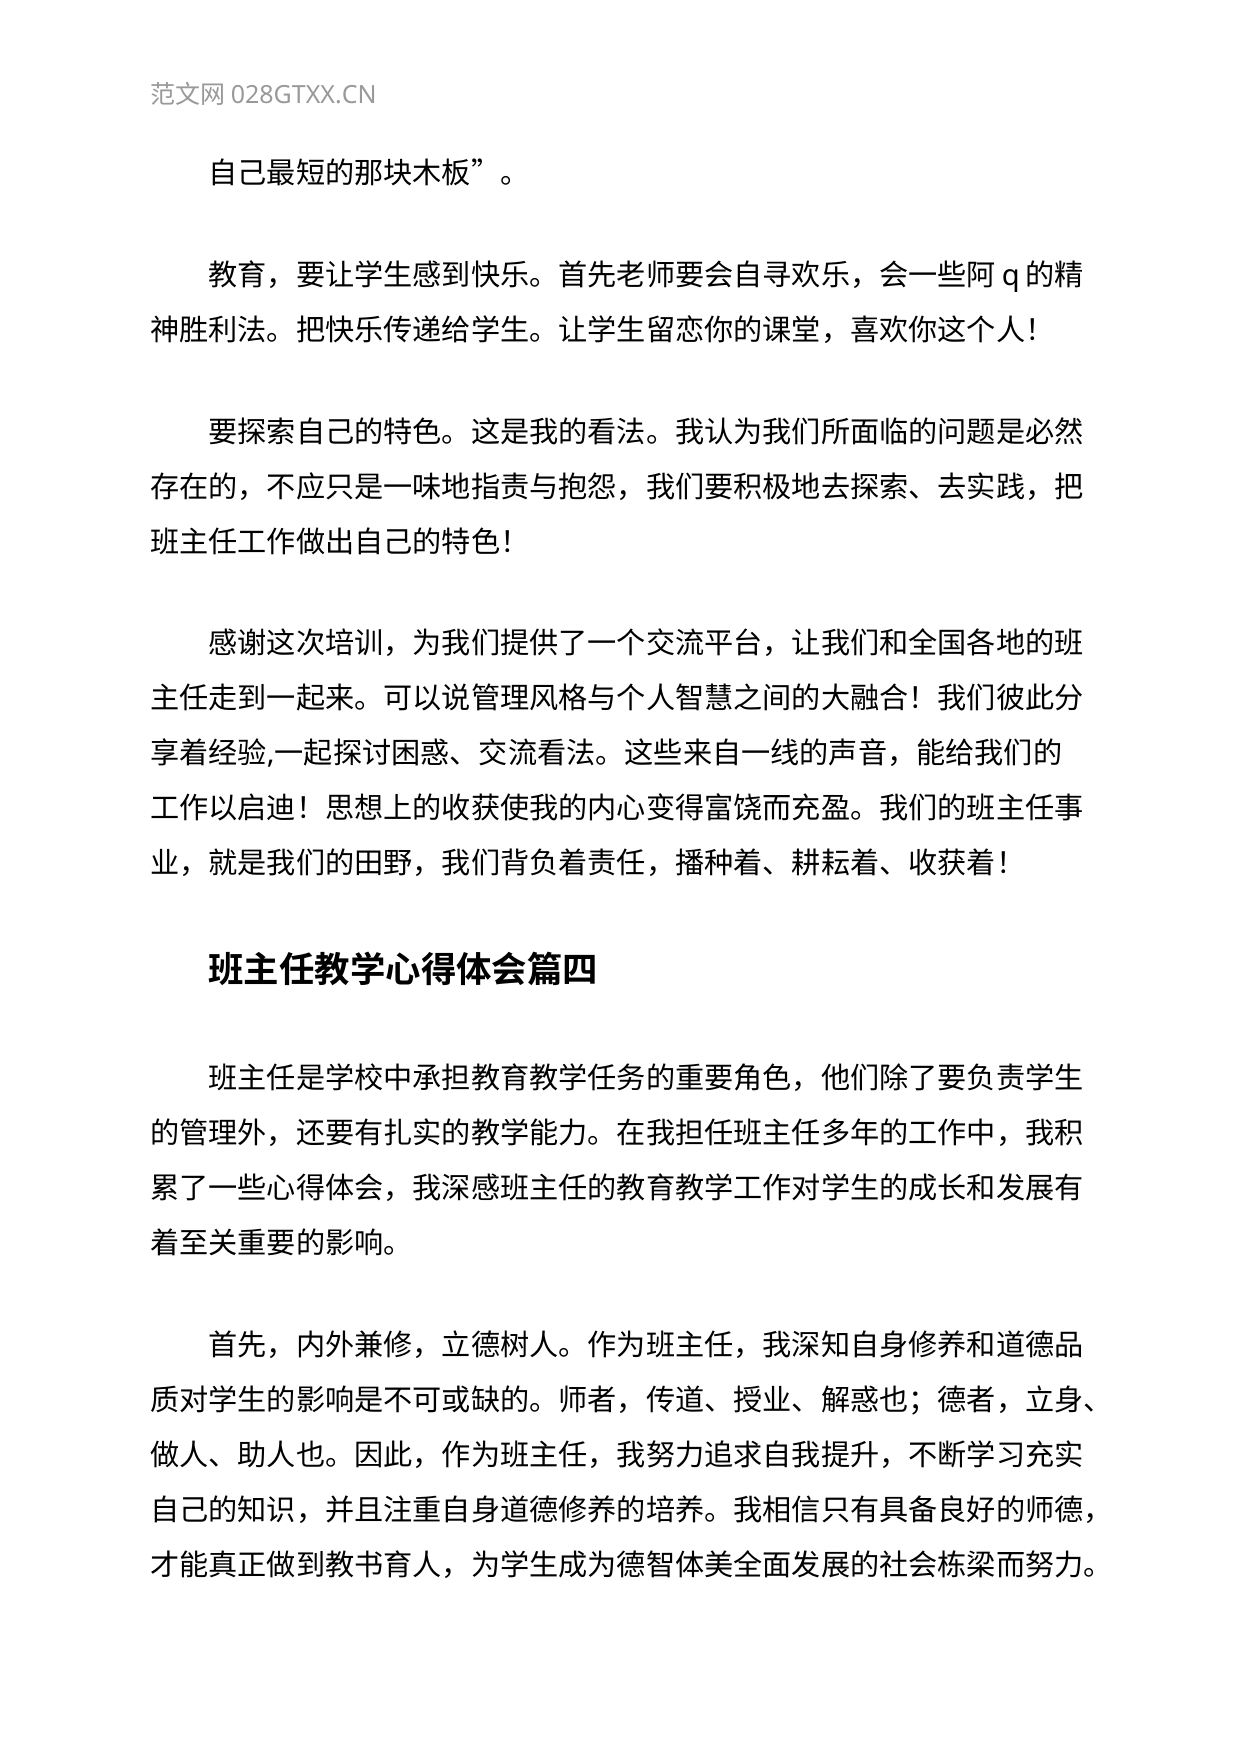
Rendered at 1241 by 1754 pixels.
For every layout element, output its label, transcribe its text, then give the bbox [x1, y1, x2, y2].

text 自己最短的那块木板”。 [150, 150, 1090, 192]
text 班主任教学心得体会篇四 [150, 942, 1090, 993]
text 首先，内外兼修，立德树人。作为班主任，我深知自身修养和道德品质对学生的影响是不可或缺的。师者，传道、授业、解惑也；德者，立身、做人、助人也。因此，作为班主任，我努力追求自我提升，不断学习充实自己的知识，并且注重自身道德修养的培养。我相信只有具备良好的师德，才能真正做到教书育人，为学生成为德智体美全面发展的社会栋梁而努力。 [150, 1321, 1090, 1583]
text 教育，要让学生感到快乐。首先老师要会自寻欢乐，会一些阿q的精神胜利法。把快乐传递给学生。让学生留恋你的课堂，喜欢你这个人！ [150, 252, 1090, 349]
text 班主任是学校中承担教育教学任务的重要角色，他们除了要负责学生的管理外，还要有扎实的教学能力。在我担任班主任多年的工作中，我积累了一些心得体会，我深感班主任的教育教学工作对学生的成长和发展有着至关重要的影响。 [150, 1055, 1090, 1262]
text 要探索自己的特色。这是我的看法。我认为我们所面临的问题是必然存在的，不应只是一味地指责与抱怨，我们要积极地去探索、去实践，把班主任工作做出自己的特色！ [150, 408, 1090, 561]
text 感谢这次培训，为我们提供了一个交流平台，让我们和全国各地的班主任走到一起来。可以说管理风格与个人智慧之间的大融合！我们彼此分享着经验,一起探讨困惑、交流看法。这些来自一线的声音，能给我们的工作以启迪！思想上的收获使我的内心变得富饶而充盈。我们的班主任事业，就是我们的田野，我们背负着责任，播种着、耕耘着、收获着！ [150, 620, 1090, 882]
